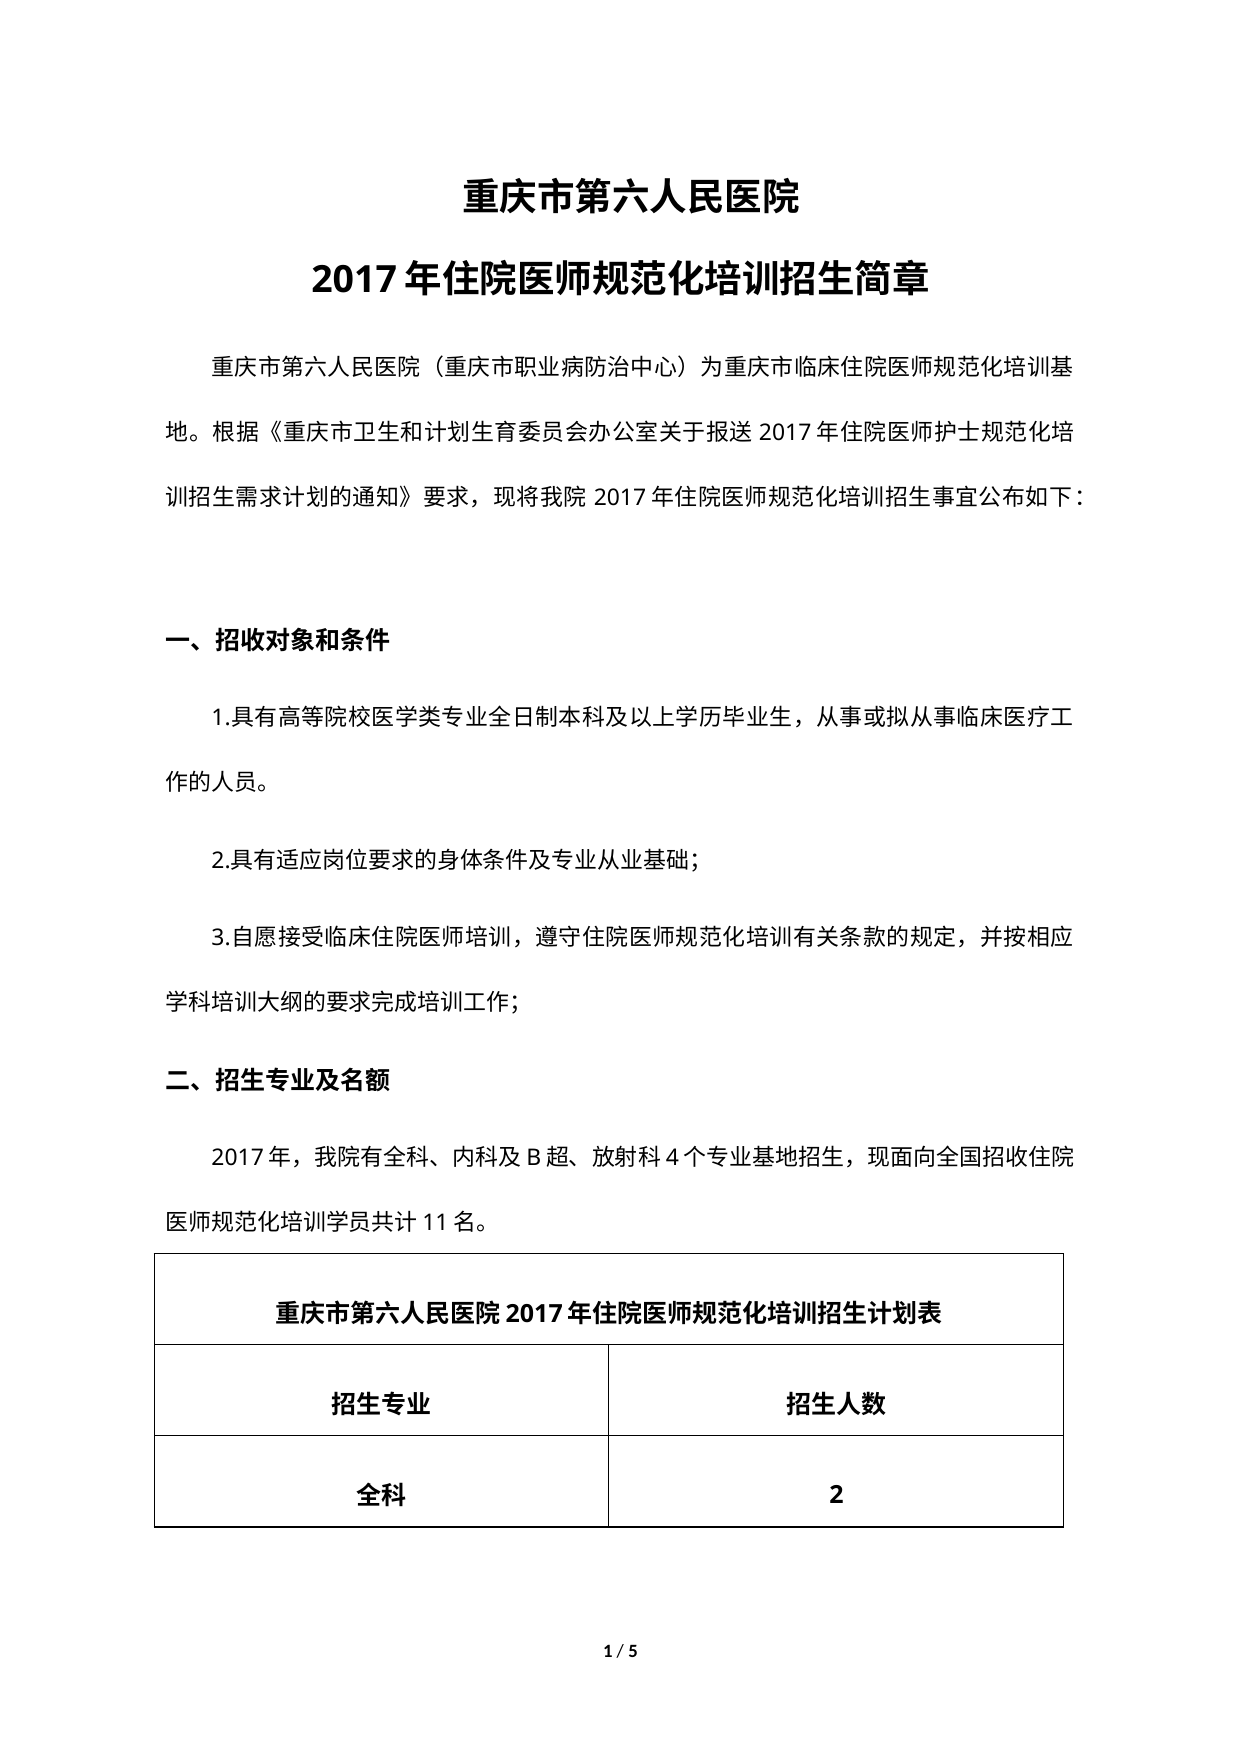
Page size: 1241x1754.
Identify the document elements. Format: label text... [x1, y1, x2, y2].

text 2017年，我院有全科、内科及B超、放射科4个专业基地招生，现面向全国招收住院医师规范化培训学员共计11名。 [165, 1123, 1075, 1253]
text 3.自愿接受临床住院医师培训，遵守住院医师规范化培训有关条款的规定，并按相应学科培训大纲的要求完成培训工作； [165, 903, 1075, 1033]
text 2017年住院医师规范化培训招生简章 [165, 243, 1075, 308]
text 一、招收对象和条件 [165, 606, 1075, 671]
table_cell 全科 [155, 1436, 608, 1526]
text 重庆市第六人民医院（重庆市职业病防治中心）为重庆市临床住院医师规范化培训基地。根据《重庆市卫生和计划生育委员会办公室关于报送2017年住院医师护士规范化培训招生需求计划的通知》要求，现将我院2017年住院医师规范化培训招生事宜公布如下： [165, 333, 1075, 593]
text 重庆市第六人民医院 [165, 162, 1096, 227]
text 1.具有高等院校医学类专业全日制本科及以上学历毕业生，从事或拟从事临床医疗工作的人员。 [165, 683, 1075, 813]
table_cell 2 [609, 1436, 1063, 1526]
table_header 重庆市第六人民医院2017年住院医师规范化培训招生计划表 [155, 1254, 1063, 1344]
table_cell 招生人数 [609, 1345, 1063, 1435]
text 二、招生专业及名额 [165, 1046, 1075, 1111]
table_cell 招生专业 [155, 1345, 608, 1435]
text 2.具有适应岗位要求的身体条件及专业从业基础； [165, 826, 1075, 891]
